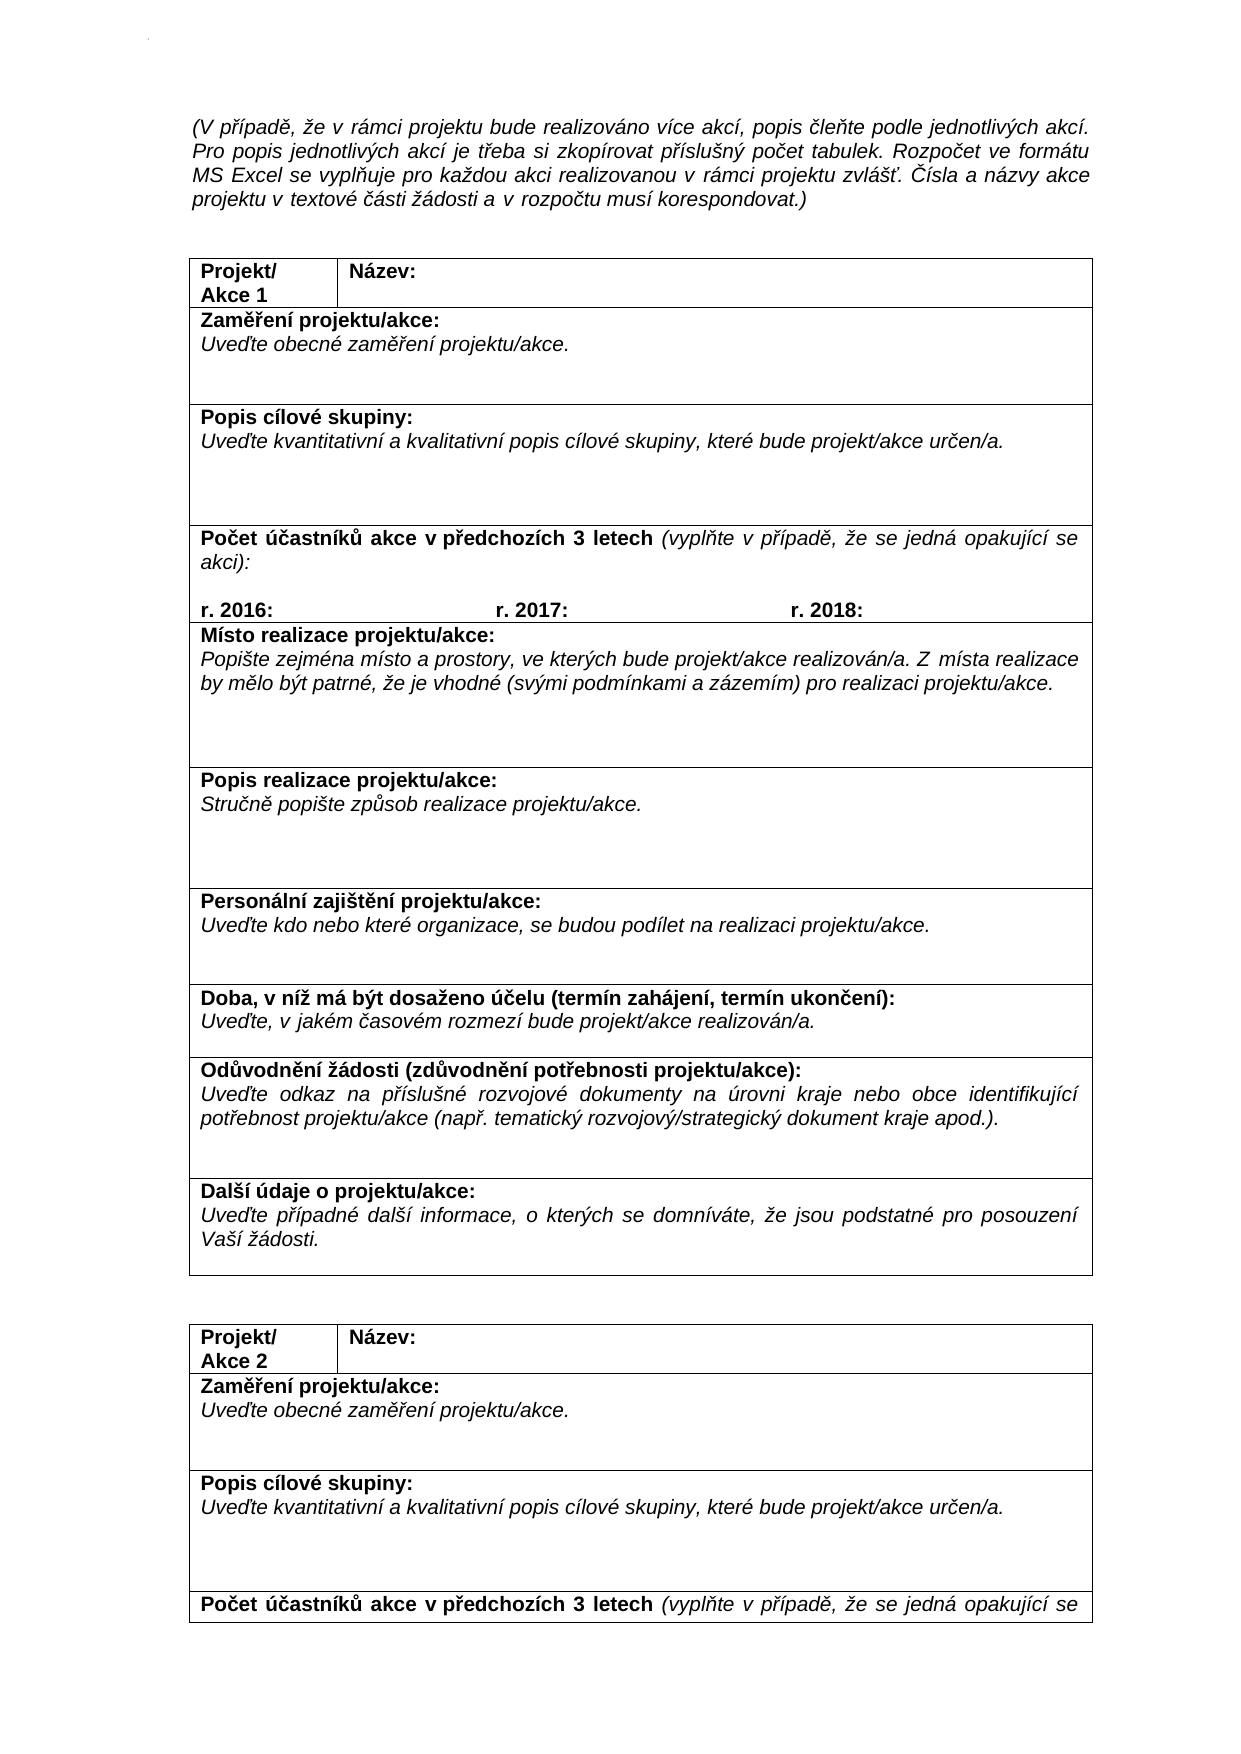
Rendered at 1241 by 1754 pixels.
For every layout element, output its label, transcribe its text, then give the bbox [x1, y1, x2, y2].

table_cell Další údaje o projektu/akce: Uveďte případné další informace, o kterých se domníváte, že jsou podstatné pro posouzení Vaší žádosti. [190, 1179, 1092, 1275]
table_header Název: [338, 1325, 1092, 1373]
table_cell Popis realizace projektu/akce: Stručně popište způsob realizace projektu/akce. [190, 768, 1092, 887]
table_cell Doba, v níž má být dosaženo účelu (termín zahájení, termín ukončení): Uveďte, v jakém časovém rozmezí bude projekt/akce realizován/a. [190, 985, 1092, 1057]
table_cell Popis cílové skupiny: Uveďte kvantitativní a kvalitativní popis cílové skupiny, které bude projekt/akce určen/a. [190, 1471, 1092, 1591]
table_header Název: [338, 259, 1092, 307]
table_header Projekt/Akce 1 [190, 259, 337, 307]
table_cell Zaměření projektu/akce: Uveďte obecné zaměření projektu/akce. [190, 1374, 1092, 1470]
table_cell Místo realizace projektu/akce: Popište zejména místo a prostory, ve kterých bude projekt/akce realizován/a. Z místa realizace by mělo být patrné, že je vhodné (svými podmínkami a zázemím) pro realizaci projektu/akce. [190, 623, 1092, 767]
table_cell Personální zajištění projektu/akce: Uveďte kdo nebo které organizace, se budou podílet na realizaci projektu/akce. [190, 889, 1092, 984]
table_cell Zaměření projektu/akce: Uveďte obecné zaměření projektu/akce. [190, 308, 1092, 404]
table_cell Odůvodnění žádosti (zdůvodnění potřebnosti projektu/akce): Uveďte odkaz na příslušné rozvojové dokumenty na úrovni kraje nebo obce identifikující potřebnost projektu/akce (např. tematický rozvojový/strategický dokument kraje apod.). [190, 1058, 1092, 1178]
table_cell Popis cílové skupiny: Uveďte kvantitativní a kvalitativní popis cílové skupiny, které bude projekt/akce určen/a. [190, 405, 1092, 525]
table_header Projekt/Akce 2 [190, 1325, 337, 1373]
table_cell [190, 1592, 1092, 1622]
table_cell Počet účastníků akce v předchozích 3 letech (vyplňte v případě, že se jedná opakující se akci): r. 2016: r. 2017: r. 2018: [190, 526, 1092, 622]
text (V případě, že v rámci projektu bude realizováno více akcí, popis čleňte podle jednotlivých akcí. Pro popis jednotlivých akcí je třeba si zkopírovat příslušný počet tabulek. Rozpočet ve formátu MS Excel se vyplňuje pro každou akci realizovanou v rámci projektu zvlášť. Čísla a názvy akce projektu v textové části žádosti a v rozpočtu musí korespondovat.) [192, 114, 1092, 210]
